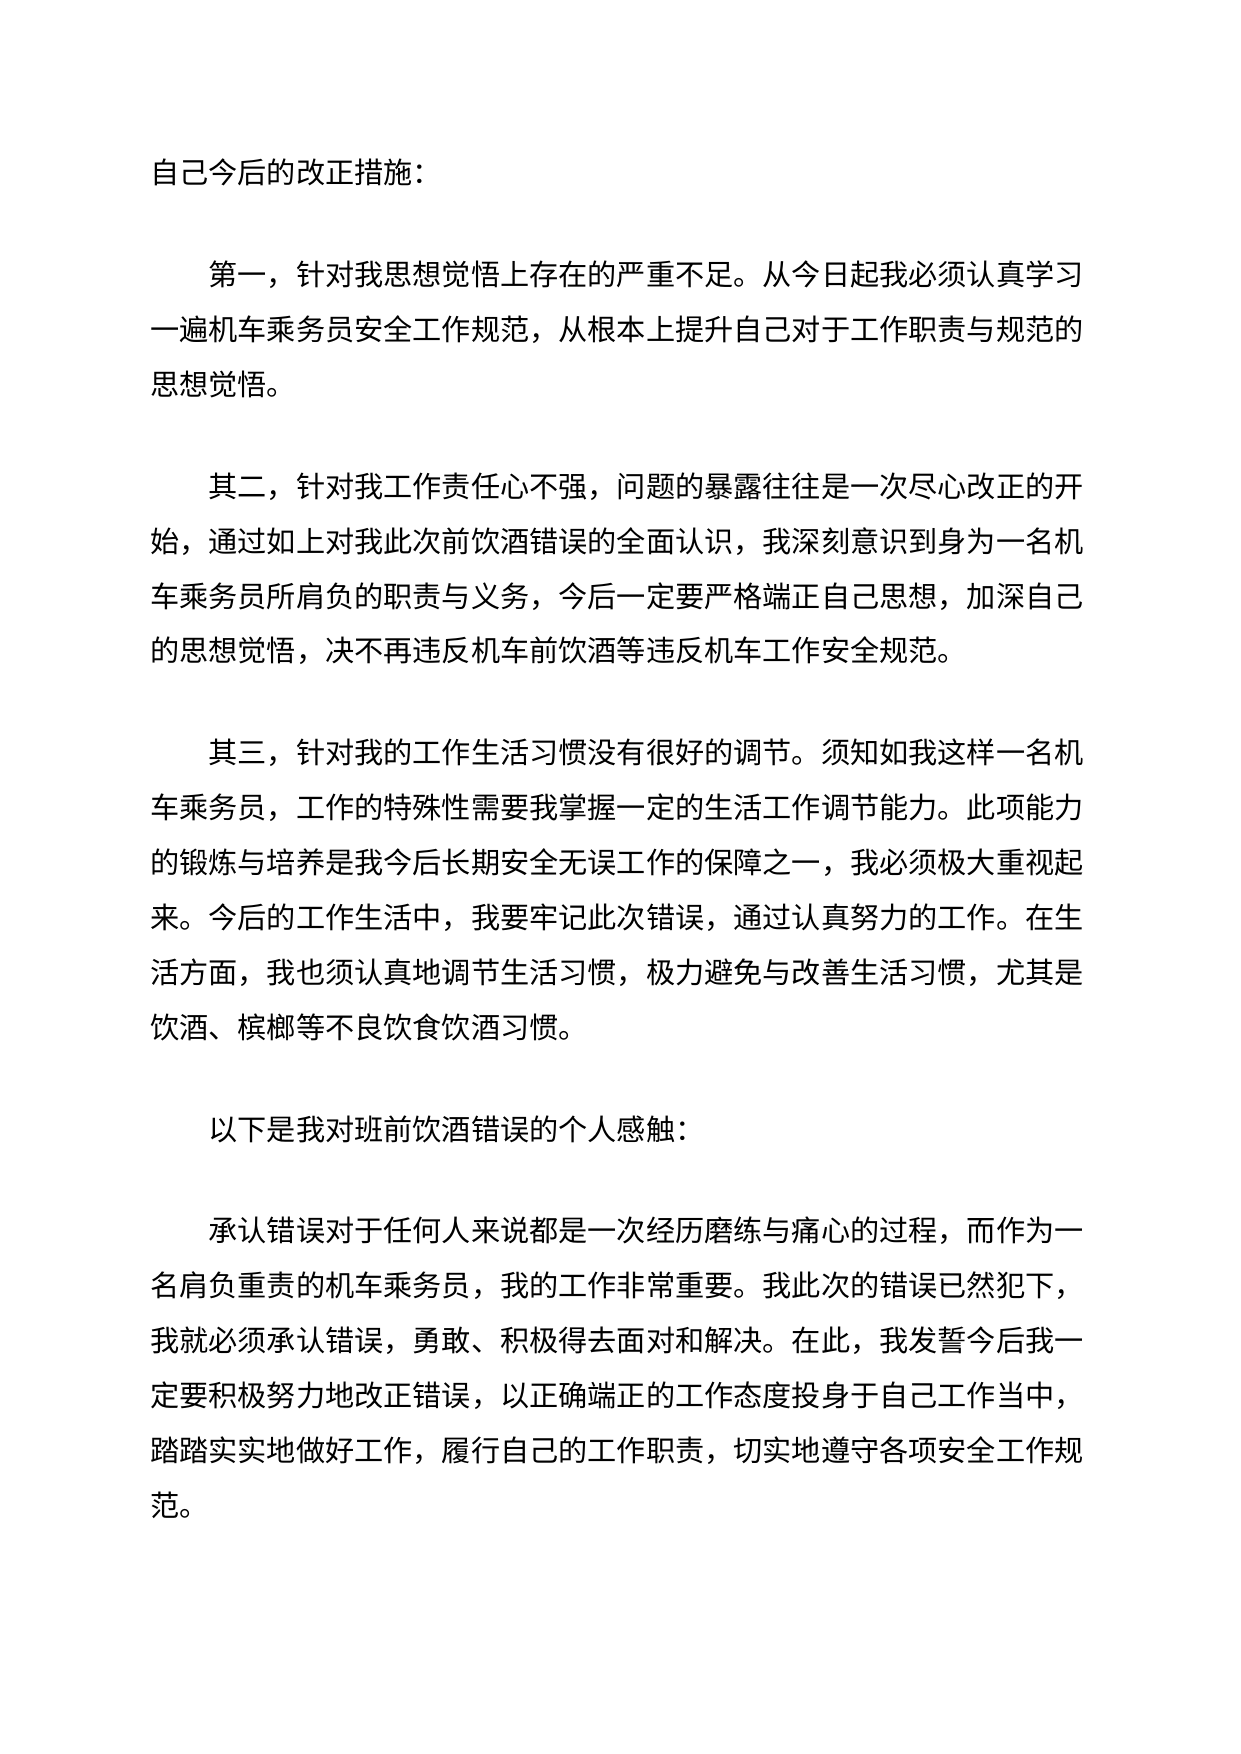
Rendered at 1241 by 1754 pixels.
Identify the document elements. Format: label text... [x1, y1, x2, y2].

text 第一，针对我思想觉悟上存在的严重不足。从今日起我必须认真学习一遍机车乘务员安全工作规范，从根本上提升自己对于工作职责与规范的思想觉悟。 [150, 252, 1090, 404]
text 以下是我对班前饮酒错误的个人感触： [150, 1106, 1090, 1148]
text 其三，针对我的工作生活习惯没有很好的调节。须知如我这样一名机车乘务员，工作的特殊性需要我掌握一定的生活工作调节能力。此项能力的锻炼与培养是我今后长期安全无误工作的保障之一，我必须极大重视起来。今后的工作生活中，我要牢记此次错误，通过认真努力的工作。在生活方面，我也须认真地调节生活习惯，极力避免与改善生活习惯，尤其是饮酒、槟榔等不良饮食饮酒习惯。 [150, 730, 1090, 1047]
text 其二，针对我工作责任心不强，问题的暴露往往是一次尽心改正的开始，通过如上对我此次前饮酒错误的全面认识，我深刻意识到身为一名机车乘务员所肩负的职责与义务，今后一定要严格端正自己思想，加深自己的思想觉悟，决不再违反机车前饮酒等违反机车工作安全规范。 [150, 463, 1090, 670]
text 承认错误对于任何人来说都是一次经历磨练与痛心的过程，而作为一名肩负重责的机车乘务员，我的工作非常重要。我此次的错误已然犯下，我就必须承认错误，勇敢、积极得去面对和解决。在此，我发誓今后我一定要积极努力地改正错误，以正确端正的工作态度投身于自己工作当中，踏踏实实地做好工作，履行自己的工作职责，切实地遵守各项安全工作规范。 [150, 1208, 1090, 1524]
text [150, 150, 1090, 192]
